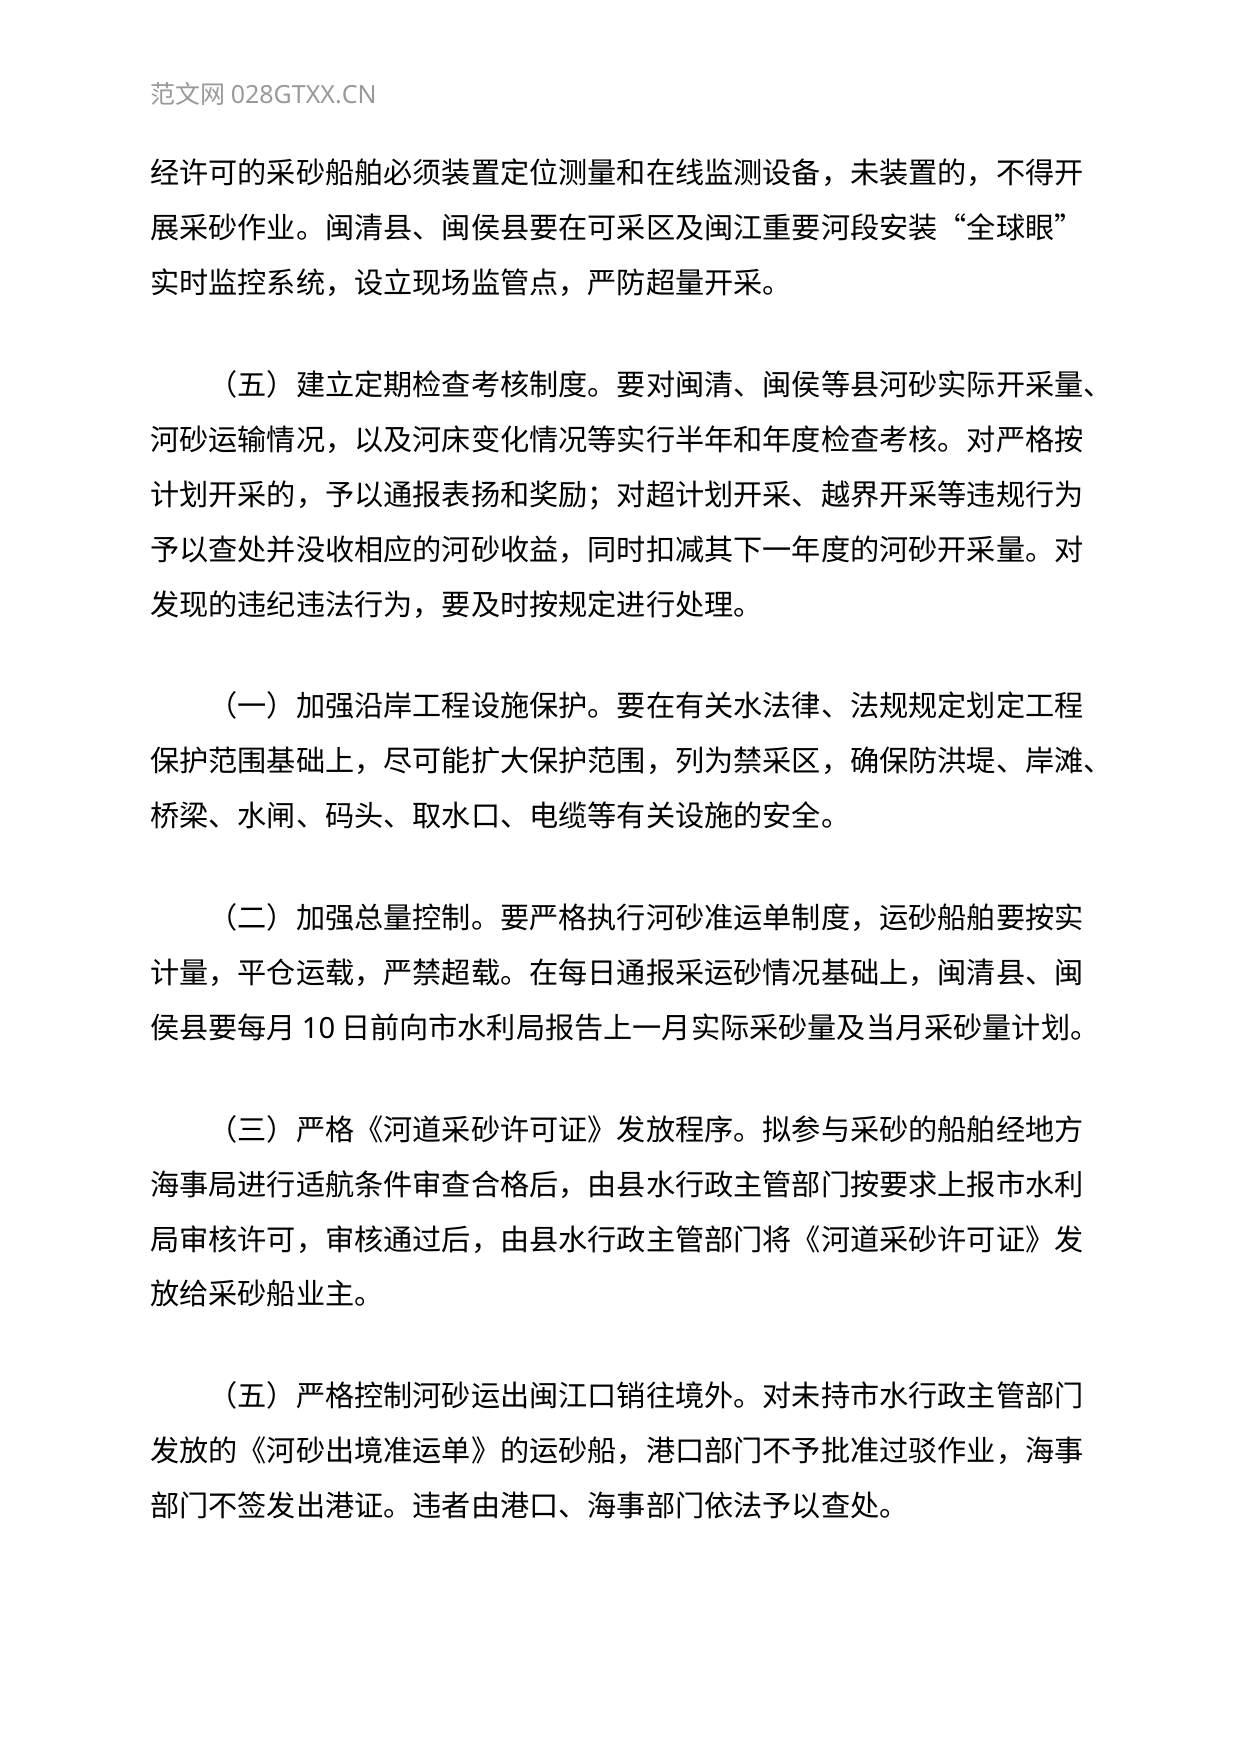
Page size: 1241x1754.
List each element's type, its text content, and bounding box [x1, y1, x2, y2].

text （一）加强沿岸工程设施保护。要在有关水法律、法规规定划定工程保护范围基础上，尽可能扩大保护范围，列为禁采区，确保防洪堤、岸滩、桥梁、水闸、码头、取水口、电缆等有关设施的安全。 [150, 683, 1090, 835]
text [150, 150, 1090, 302]
text （五）建立定期检查考核制度。要对闽清、闽侯等县河砂实际开采量、河砂运输情况，以及河床变化情况等实行半年和年度检查考核。对严格按计划开采的，予以通报表扬和奖励；对超计划开采、越界开采等违规行为予以查处并没收相应的河砂收益，同时扣减其下一年度的河砂开采量。对发现的违纪违法行为，要及时按规定进行处理。 [150, 362, 1090, 623]
text （五）严格控制河砂运出闽江口销往境外。对未持市水行政主管部门发放的《河砂出境准运单》的运砂船，港口部门不予批准过驳作业，海事部门不签发出港证。违者由港口、海事部门依法予以查处。 [150, 1373, 1090, 1525]
text （三）严格《河道采砂许可证》发放程序。拟参与采砂的船舶经地方海事局进行适航条件审查合格后，由县水行政主管部门按要求上报市水利局审核许可，审核通过后，由县水行政主管部门将《河道采砂许可证》发放给采砂船业主。 [150, 1106, 1090, 1313]
text （二）加强总量控制。要严格执行河砂准运单制度，运砂船舶要按实计量，平仓运载，严禁超载。在每日通报采运砂情况基础上，闽清县、闽侯县要每月10日前向市水利局报告上一月实际采砂量及当月采砂量计划。 [150, 894, 1090, 1047]
